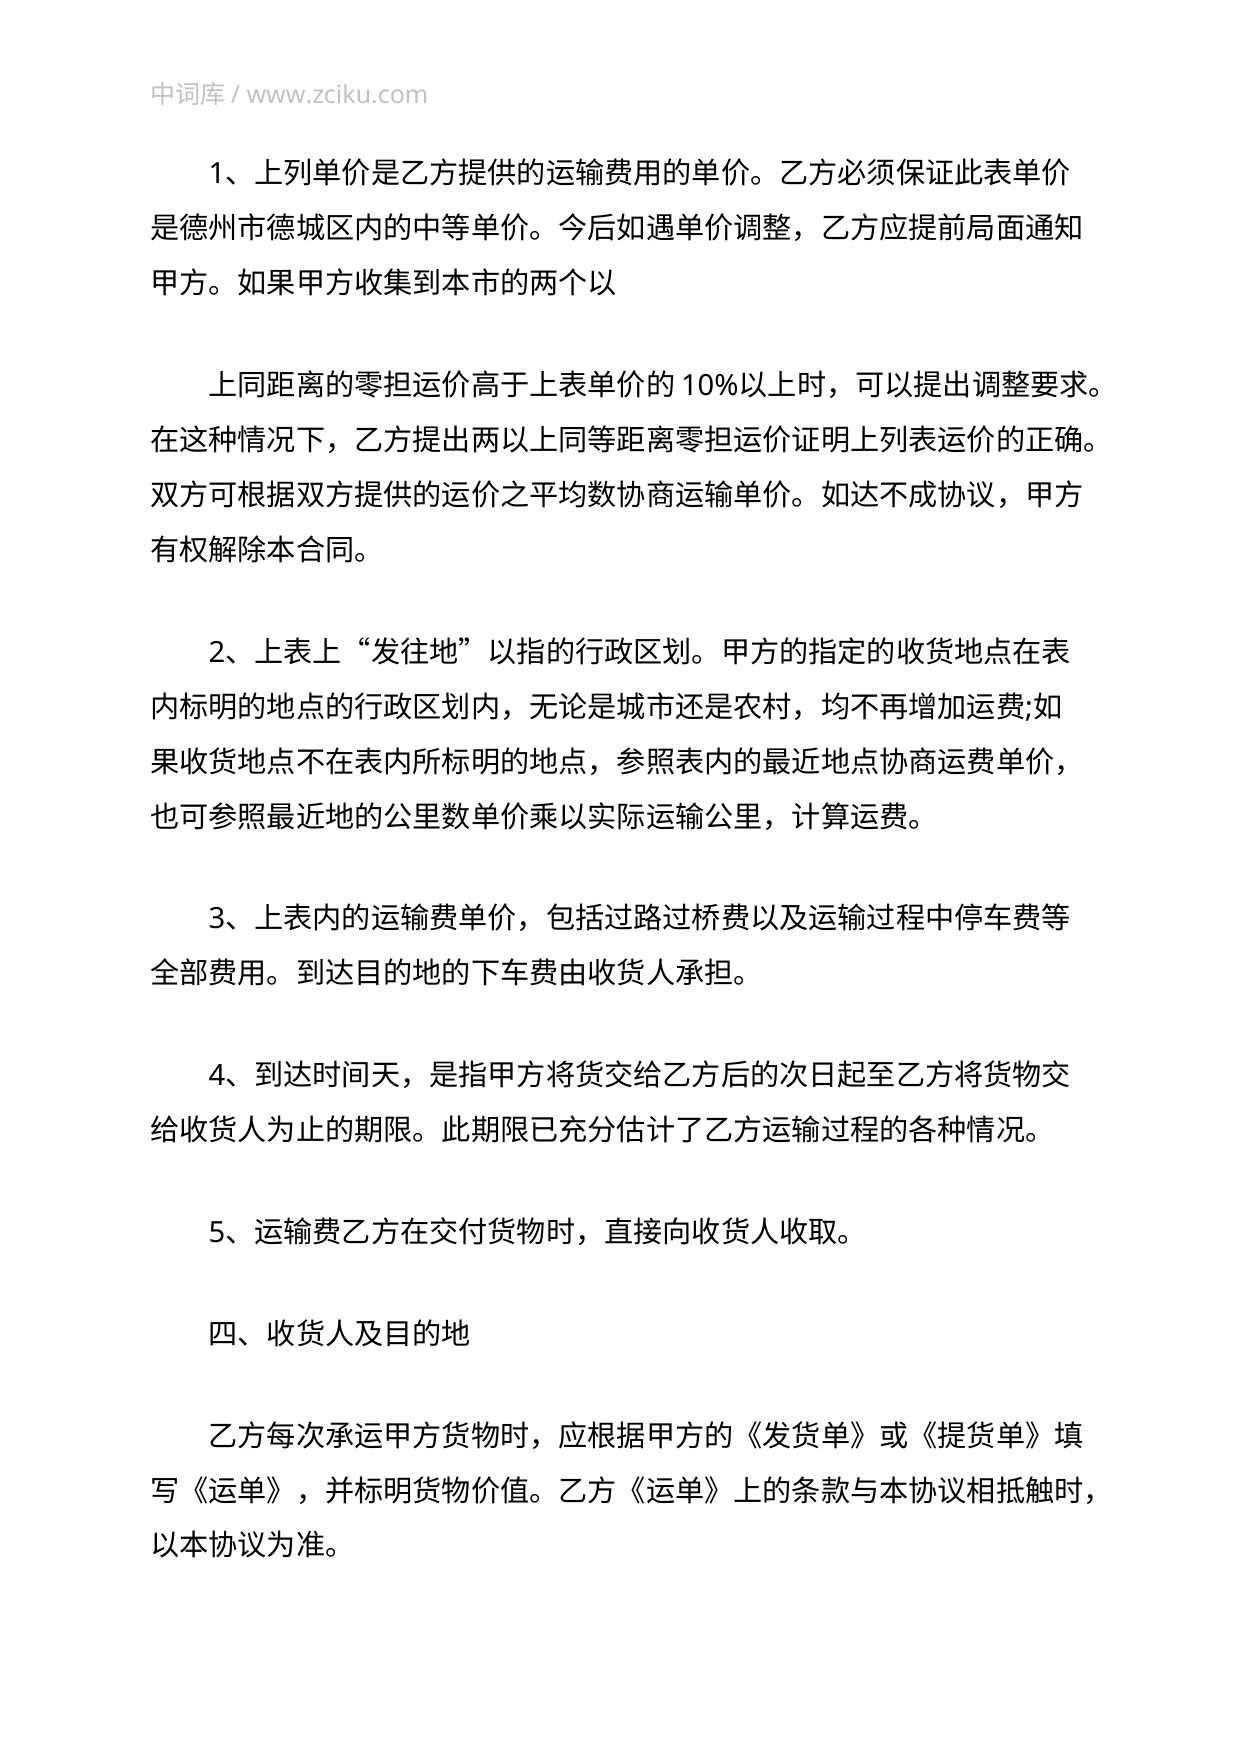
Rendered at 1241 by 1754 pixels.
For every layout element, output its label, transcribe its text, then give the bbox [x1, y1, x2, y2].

text 乙方每次承运甲方货物时，应根据甲方的《发货单》或《提货单》填写《运单》，并标明货物价值。乙方《运单》上的条款与本协议相抵触时，以本协议为准。 [150, 1412, 1090, 1564]
text 1、上列单价是乙方提供的运输费用的单价。乙方必须保证此表单价是德州市德城区内的中等单价。今后如遇单价调整，乙方应提前局面通知甲方。如果甲方收集到本市的两个以 [150, 150, 1090, 302]
text 5、运输费乙方在交付货物时，直接向收货人收取。 [150, 1208, 1090, 1251]
text 3、上表内的运输费单价，包括过路过桥费以及运输过程中停车费等全部费用。到达目的地的下车费由收货人承担。 [150, 895, 1090, 992]
text 2、上表上“发往地”以指的行政区划。甲方的指定的收货地点在表内标明的地点的行政区划内，无论是城市还是农村，均不再增加运费;如果收货地点不在表内所标明的地点，参照表内的最近地点协商运费单价，也可参照最近地的公里数单价乘以实际运输公里，计算运费。 [150, 628, 1090, 835]
text 4、到达时间天，是指甲方将货交给乙方后的次日起至乙方将货物交给收货人为止的期限。此期限已充分估计了乙方运输过程的各种情况。 [150, 1052, 1090, 1149]
text 上同距离的零担运价高于上表单价的10%以上时，可以提出调整要求。在这种情况下，乙方提出两以上同等距离零担运价证明上列表运价的正确。双方可根据双方提供的运价之平均数协商运输单价。如达不成协议，甲方有权解除本合同。 [150, 362, 1090, 569]
text 四、收货人及目的地 [150, 1310, 1090, 1353]
